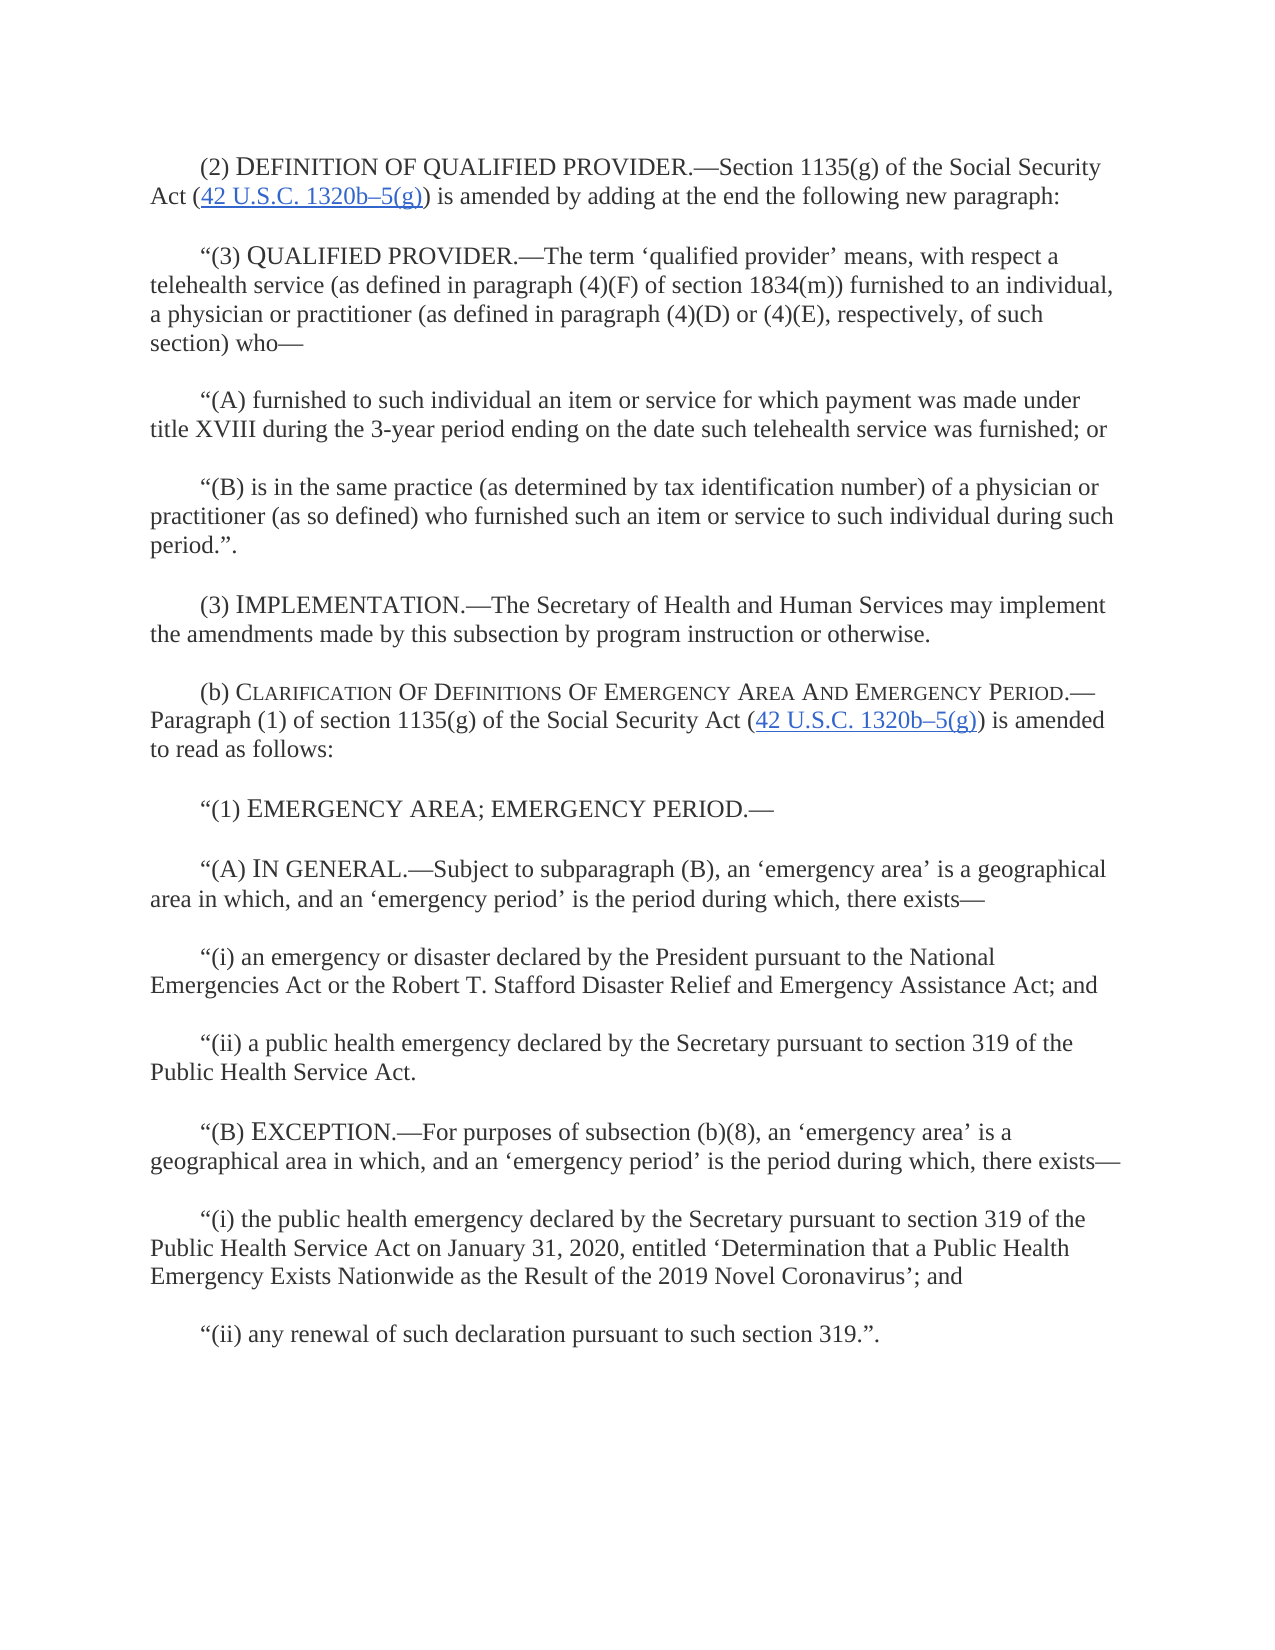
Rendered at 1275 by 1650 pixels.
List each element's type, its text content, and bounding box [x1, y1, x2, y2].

text “(ii) a public health emergency declared by the Secretary pursuant to section 319 of the Public Health Service Act. [150, 1028, 1125, 1086]
text (2) DEFINITION OF QUALIFIED PROVIDER.—Section 1135(g) of the Social Security Act (42 U.S.C. 1320b–5(g)) is amended by adding at the end the following new paragraph: [150, 150, 1125, 210]
text “(B) is in the same practice (as determined by tax identification number) of a physician or practitioner (as so defined) who furnished such an item or service to such individual during such period.”. [150, 472, 1125, 558]
text “(A) furnished to such individual an item or service for which payment was made under title XVIII during the 3-year period ending on the date such telehealth service was furnished; or [150, 386, 1125, 443]
text “(i) an emergency or disaster declared by the President pursuant to the National Emergencies Act or the Robert T. Stafford Disaster Relief and Emergency Assistance Act; and [150, 942, 1125, 999]
text (3) IMPLEMENTATION.—The Secretary of Health and Human Services may implement the amendments made by this subsection by program instruction or otherwise. [150, 588, 1125, 648]
text “(B) EXCEPTION.—For purposes of subsection (b)(8), an ‘emergency area’ is a geographical area in which, and an ‘emergency period’ is the period during which, there exists— [150, 1115, 1125, 1175]
text “(1) EMERGENCY AREA; EMERGENCY PERIOD.— [150, 792, 1125, 823]
text “(3) QUALIFIED PROVIDER.—The term ‘qualified provider’ means, with respect a telehealth service (as defined in paragraph (4)(F) of section 1834(m)) furnished to an individual, a physician or practitioner (as defined in paragraph (4)(D) or (4)(E), respectively, of such section) who— [150, 239, 1125, 356]
text “(A) IN GENERAL.—Subject to subparagraph (B), an ‘emergency area’ is a geographical area in which, and an ‘emergency period’ is the period during which, there exists— [150, 852, 1125, 912]
text “(ii) any renewal of such declaration pursuant to such section 319.”. [150, 1319, 1125, 1348]
text (b) Clarification Of Definitions Of Emergency Area And Emergency Period.—Paragraph (1) of section 1135(g) of the Social Security Act (42 U.S.C. 1320b–5(g)) is amended to read as follows: [150, 677, 1125, 763]
text “(i) the public health emergency declared by the Secretary pursuant to section 319 of the Public Health Service Act on January 31, 2020, entitled ‘Determination that a Public Health Emergency Exists Nationwide as the Result of the 2019 Novel Coronavirus’; and [150, 1204, 1125, 1290]
